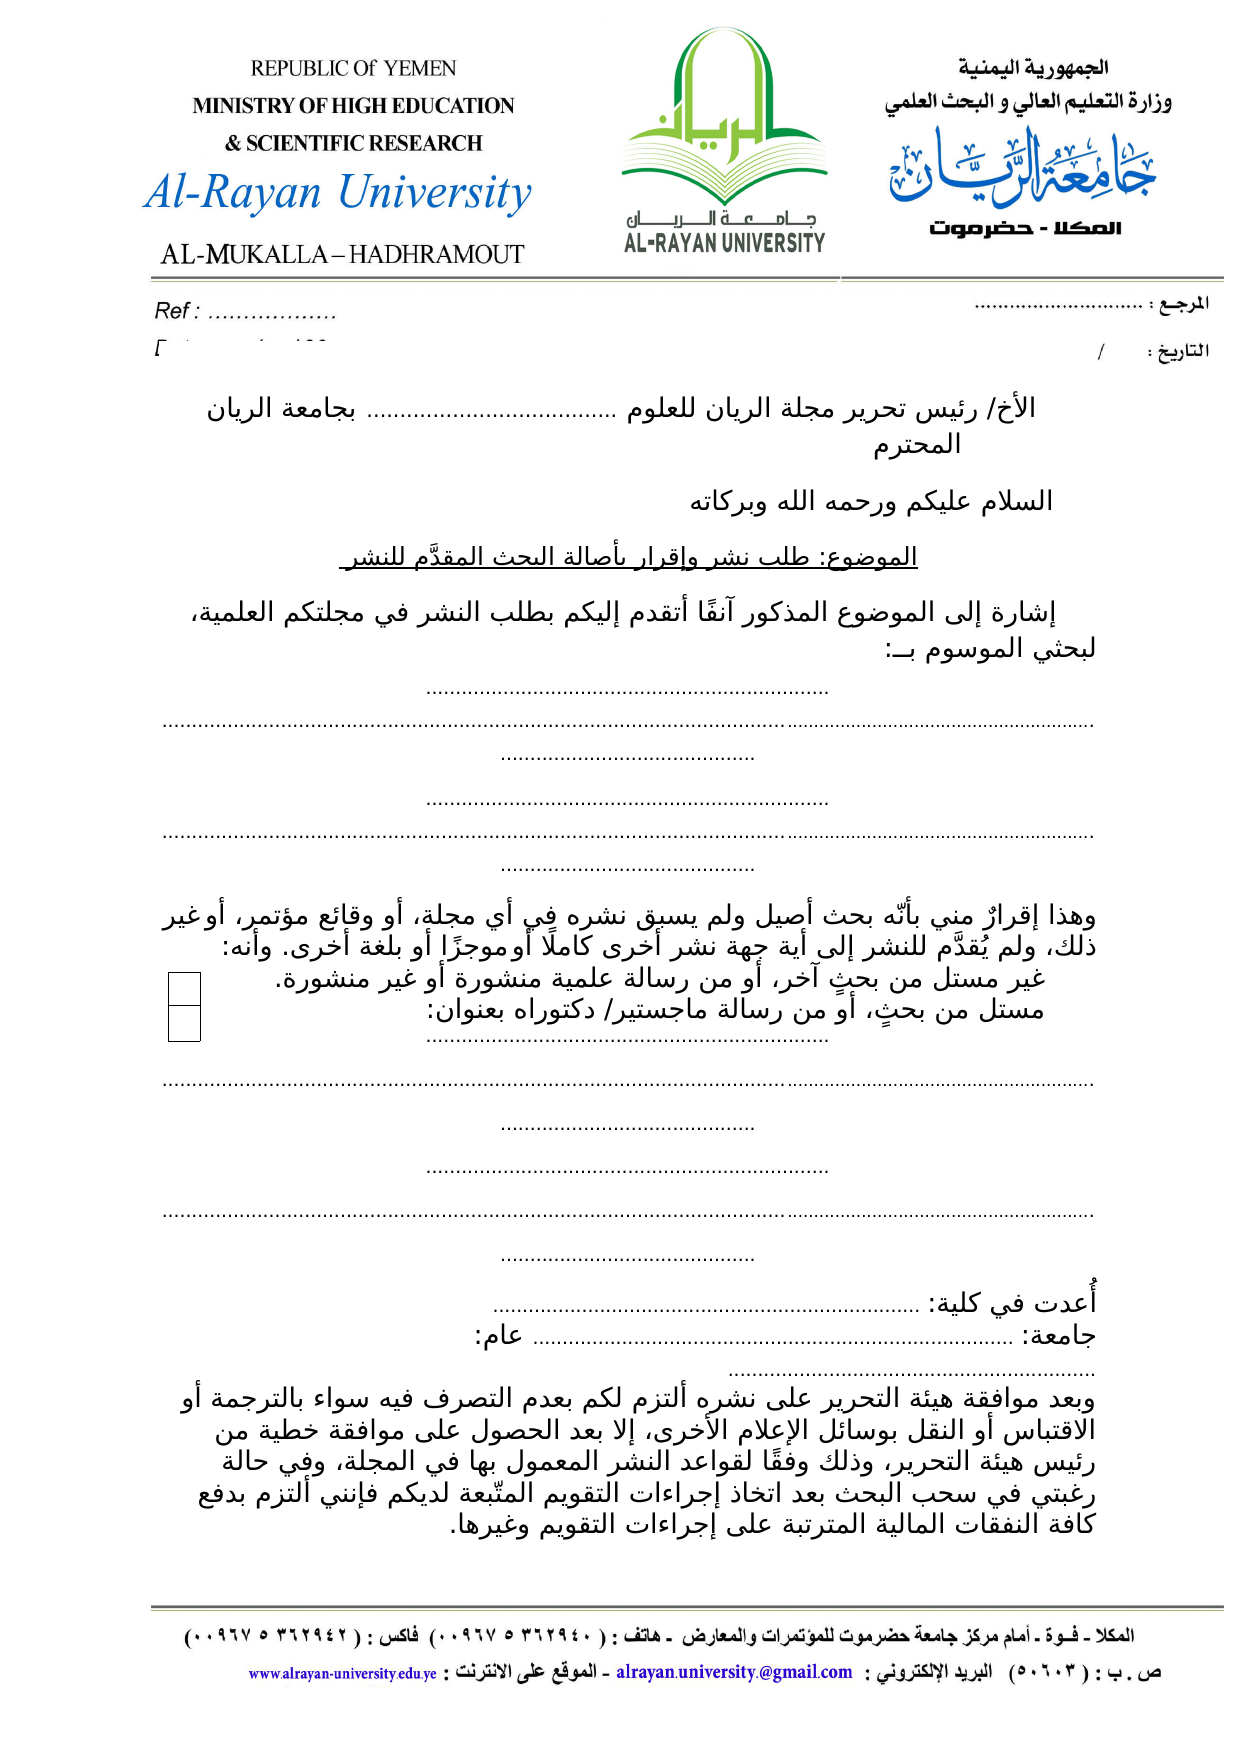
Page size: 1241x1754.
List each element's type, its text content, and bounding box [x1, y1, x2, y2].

text الأخ/ رئيس تحرير مجلة الريان للعلوم ...................................... بجامعة الريان المحترم [159, 392, 1097, 460]
picture [95, 0, 1241, 1729]
text إشارة إلى الموضوع المذكور آنفًا أتقدم إليكم بطلب النشر في مجلتكم العلمية، لبحثي الموسوم بــ: [159, 597, 1097, 665]
text .................................................................................................................................................................................................................................................................................. [159, 1157, 1097, 1266]
text .................................................................................................................................................................................................................................................................................. [159, 1025, 1097, 1135]
text مستل من بحثٍ، أو من رسالة ماجستير/ دكتوراه بعنوان: [201, 994, 1097, 1025]
text السلام عليكم ورحمه الله وبركاته [159, 485, 1097, 517]
text الموضوع: طلب نشر وإقرار بأصالة البحث المقدَّم للنشر [159, 542, 1097, 572]
text أُعدت في كلية: ........................................................................ جامعة: ................................................................................. عام: .............................................................. [159, 1288, 1097, 1382]
text وبعد موافقة هيئة التحرير على نشره ألتزم لكم بعدم التصرف فيه سواء بالترجمة أو الاقتباس أو النقل بوسائل الإعلام الأخرى، إلا بعد الحصول على موافقة خطية من رئيس هيئة التحرير، وذلك وفقًا لقواعد النشر المعمول بها في المجلة، وفي حالة رغبتي في سحب البحث بعد اتخاذ إجراءات التقويم المتّبعة لديكم فإنني ألتزم بدفع كافة النفقات المالية المترتبة على إجراءات التقويم وغيرها. [159, 1382, 1097, 1540]
text وهذا إقرارٌ مني بأنّه بحث أصيل ولم يسبق نشره في أي مجلة، أو وقائع مؤتمر، أو غير ذلك، ولم يُقدَّم للنشر إلى أية جهة نشر أخرى كاملًا أو موجزًا أو بلغة أخرى. وأنه: [159, 899, 1097, 962]
text .................................................................................................................................................................................................................................................................................. [159, 677, 1097, 765]
text غير مستل من بحثٍ آخر، أو من رسالة علمية منشورة أو غير منشورة. [159, 962, 1097, 994]
text .................................................................................................................................................................................................................................................................................. [159, 788, 1097, 876]
